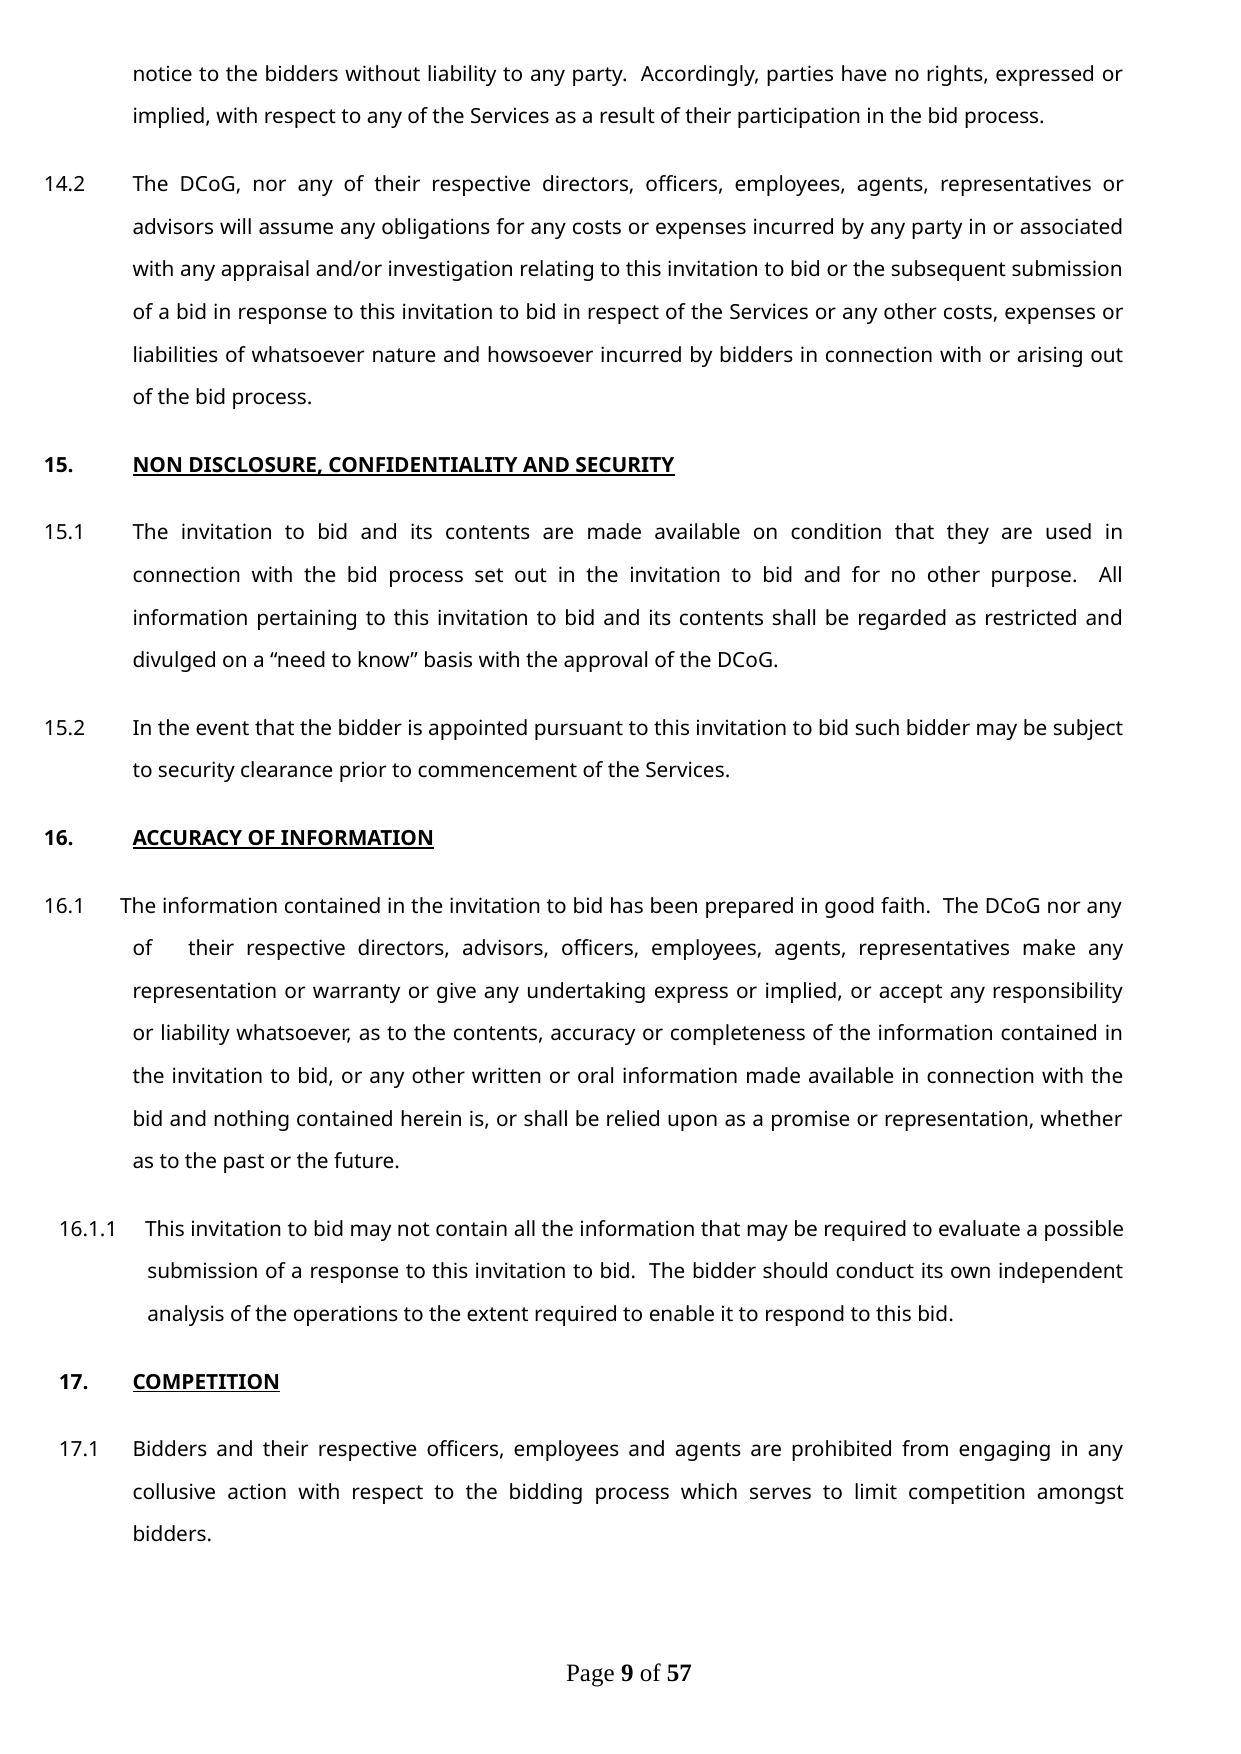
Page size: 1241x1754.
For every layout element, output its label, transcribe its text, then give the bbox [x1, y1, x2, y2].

text 17.1 Bidders and their respective officers, employees and agents are prohibited from engaging in any collusive action with respect to the bidding process which serves to limit competition amongst bidders. [58, 1434, 1125, 1548]
text 14.2 The DCoG, nor any of their respective directors, officers, employees, agents, representatives or advisors will assume any obligations for any costs or expenses incurred by any party in or associated with any appraisal and/or investigation relating to this invitation to bid or the subsequent submission of a bid in response to this invitation to bid in respect of the Services or any other costs, expenses or liabilities of whatsoever nature and howsoever incurred by bidders in connection with or arising out of the bid process. [44, 169, 1125, 411]
text 16. accuracy of information [44, 823, 1125, 852]
text 16.1.1 This invitation to bid may not contain all the information that may be required to evaluate a possible submission of a response to this invitation to bid. The bidder should conduct its own independent analysis of the operations to the extent required to enable it to respond to this bid. [58, 1214, 1125, 1328]
text 17. Competition [58, 1367, 1125, 1395]
text 15.2 In the event that the bidder is appointed pursuant to this invitation to bid such bidder may be subject to security clearance prior to commencement of the Services. [44, 713, 1125, 784]
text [58, 59, 1125, 130]
text 15. non disclosure, confidentiality and security [44, 450, 1125, 478]
text 16.1 The information contained in the invitation to bid has been prepared in good faith. The DCoG nor any of their respective directors, advisors, officers, employees, agents, representatives make any representation or warranty or give any undertaking express or implied, or accept any responsibility or liability whatsoever, as to the contents, accuracy or completeness of the information contained in the invitation to bid, or any other written or oral information made available in connection with the bid and nothing contained herein is, or shall be relied upon as a promise or representation, whether as to the past or the future. [44, 891, 1125, 1175]
text 15.1 The invitation to bid and its contents are made available on condition that they are used in connection with the bid process set out in the invitation to bid and for no other purpose. All information pertaining to this invitation to bid and its contents shall be regarded as restricted and divulged on a “need to know” basis with the approval of the DCoG. [44, 517, 1125, 674]
